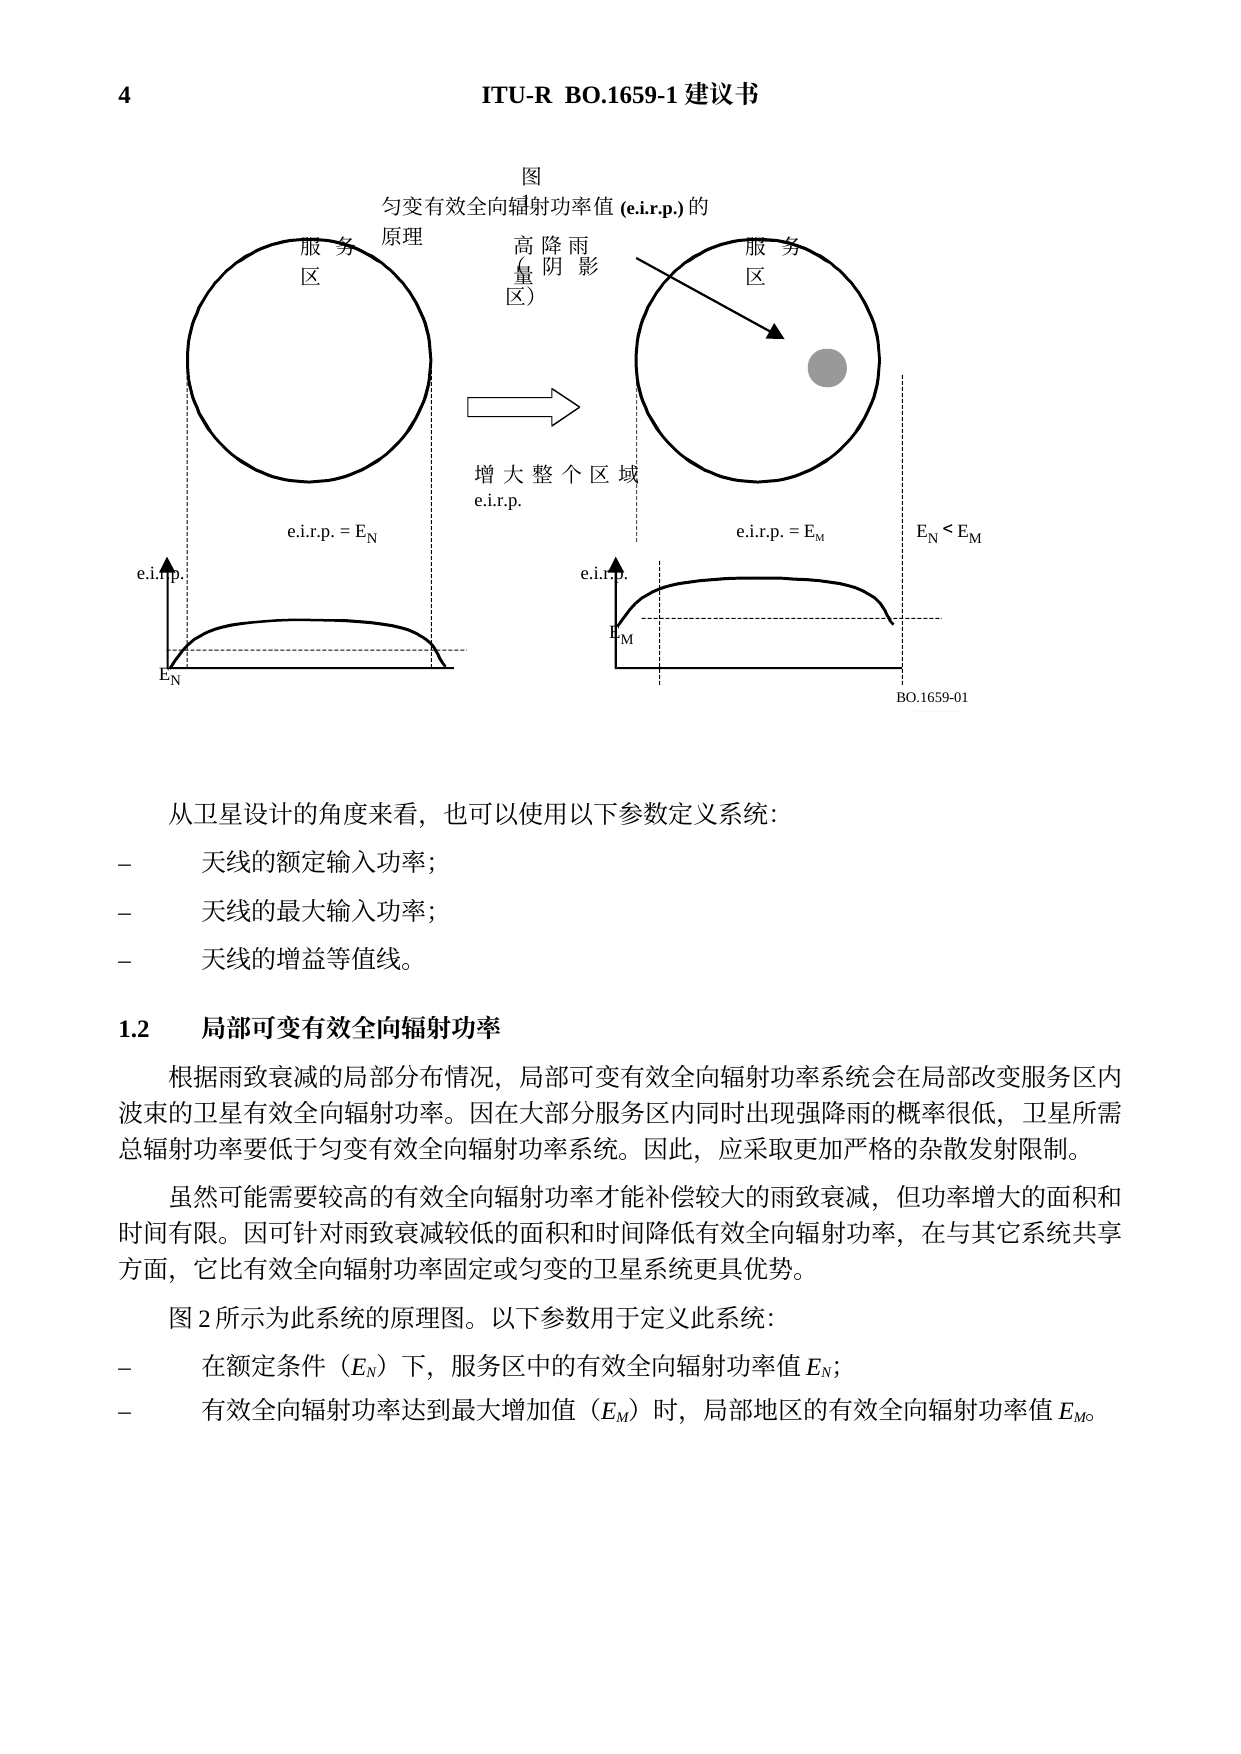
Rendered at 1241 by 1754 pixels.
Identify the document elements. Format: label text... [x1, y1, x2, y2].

text 图2所示为此系统的原理图。以下参数用于定义此系统： [118, 1298, 1122, 1334]
text 虽然可能需要较高的有效全向辐射功率才能补偿较大的雨致衰减，但功率增大的面积和时间有限。因可针对雨致衰减较低的面积和时间降低有效全向辐射功率，在与其它系统共享方面，它比有效全向辐射功率固定或匀变的卫星系统更具优势。 [118, 1178, 1122, 1286]
text 根据雨致衰减的局部分布情况，局部可变有效全向辐射功率系统会在局部改变服务区内波束的卫星有效全向辐射功率。因在大部分服务区内同时出现强降雨的概率很低，卫星所需总辐射功率要低于匀变有效全向辐射功率系统。因此，应采取更加严格的杂散发射限制。 [118, 1058, 1122, 1165]
subtitle 1.2 局部可变有效全向辐射功率 [118, 1009, 1122, 1045]
text – 天线的最大输入功率； [118, 891, 1122, 927]
text – 有效全向辐射功率达到最大增加值（EM）时，局部地区的有效全向辐射功率值EM。 [118, 1391, 1122, 1427]
text – 在额定条件（EN）下，服务区中的有效全向辐射功率值EN； [118, 1347, 1122, 1383]
text – 天线的增益等值线。 [118, 940, 1122, 976]
text 从卫星设计的角度来看，也可以使用以下参数定义系统： [118, 794, 1122, 831]
text – 天线的额定输入功率； [118, 843, 1122, 879]
